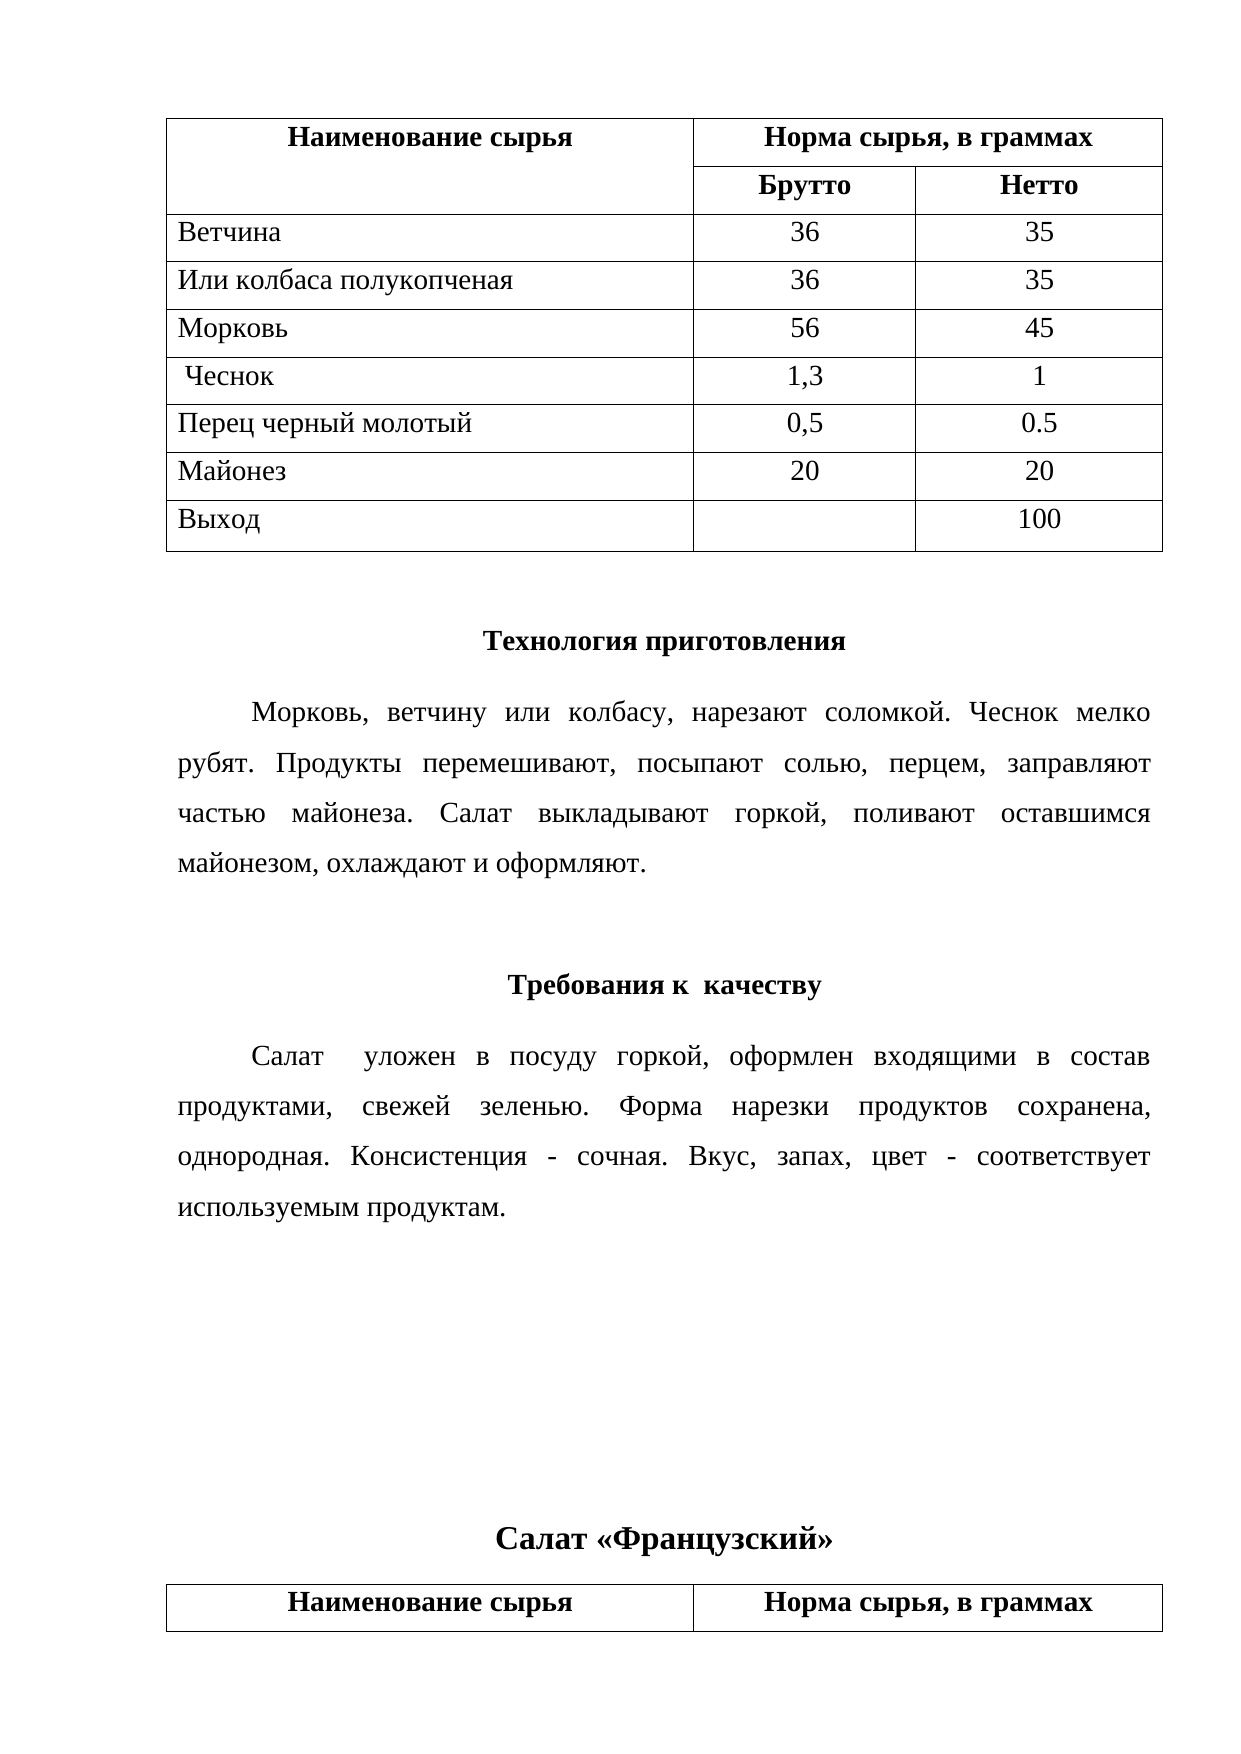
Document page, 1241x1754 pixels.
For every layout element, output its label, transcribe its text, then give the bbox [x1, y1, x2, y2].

table_cell 20 [916, 453, 1162, 500]
table_cell 56 [694, 310, 915, 357]
table_cell 36 [694, 215, 915, 261]
table_cell Выход [167, 501, 693, 551]
text Салат «Французский» [177, 1519, 1152, 1557]
table_cell 100 [916, 501, 1162, 551]
table_cell 45 [916, 310, 1162, 357]
table_cell 20 [694, 453, 915, 500]
table_cell 35 [916, 262, 1162, 309]
table_cell 1,3 [694, 358, 915, 404]
table_cell Чеснок [167, 358, 693, 404]
table_header Наименование сырья [167, 1585, 693, 1631]
text Салат уложен в посуду горкой, оформлен входящими в состав продуктами, свежей зеленью. Форма нарезки продуктов сохранена, однородная. Консистенция - сочная. Вкус, запах, цвет - соответствует используемым продуктам. [177, 1038, 1152, 1222]
table_cell 0,5 [694, 405, 915, 452]
table_cell 0.5 [916, 405, 1162, 452]
table_cell Майонез [167, 453, 693, 500]
table_cell Перец черный молотый [167, 405, 693, 452]
table_cell Нетто [916, 167, 1162, 213]
text Требования к качеству [177, 967, 1152, 1000]
table_cell [694, 501, 915, 551]
table_cell 36 [694, 262, 915, 309]
table_cell Брутто [694, 167, 915, 213]
text Морковь, ветчину или колбасу, нарезают соломкой. Чеснок мелко рубят. Продукты перемешивают, посыпают солью, перцем, заправляют частью майонеза. Салат выкладывают горкой, поливают оставшимся майонезом, охлаждают и оформляют. [177, 694, 1152, 879]
table_cell 1 [916, 358, 1162, 404]
table_header Наименование сырья [167, 119, 693, 213]
table_cell Ветчина [167, 215, 693, 261]
table_cell 35 [916, 215, 1162, 261]
table_cell Морковь [167, 310, 693, 357]
table_header Норма сырья, в граммах [694, 119, 1162, 166]
table_cell Или колбаса полукопченая [167, 262, 693, 309]
table_header Норма сырья, в граммах [694, 1585, 1162, 1631]
text Технология приготовления [177, 623, 1152, 657]
